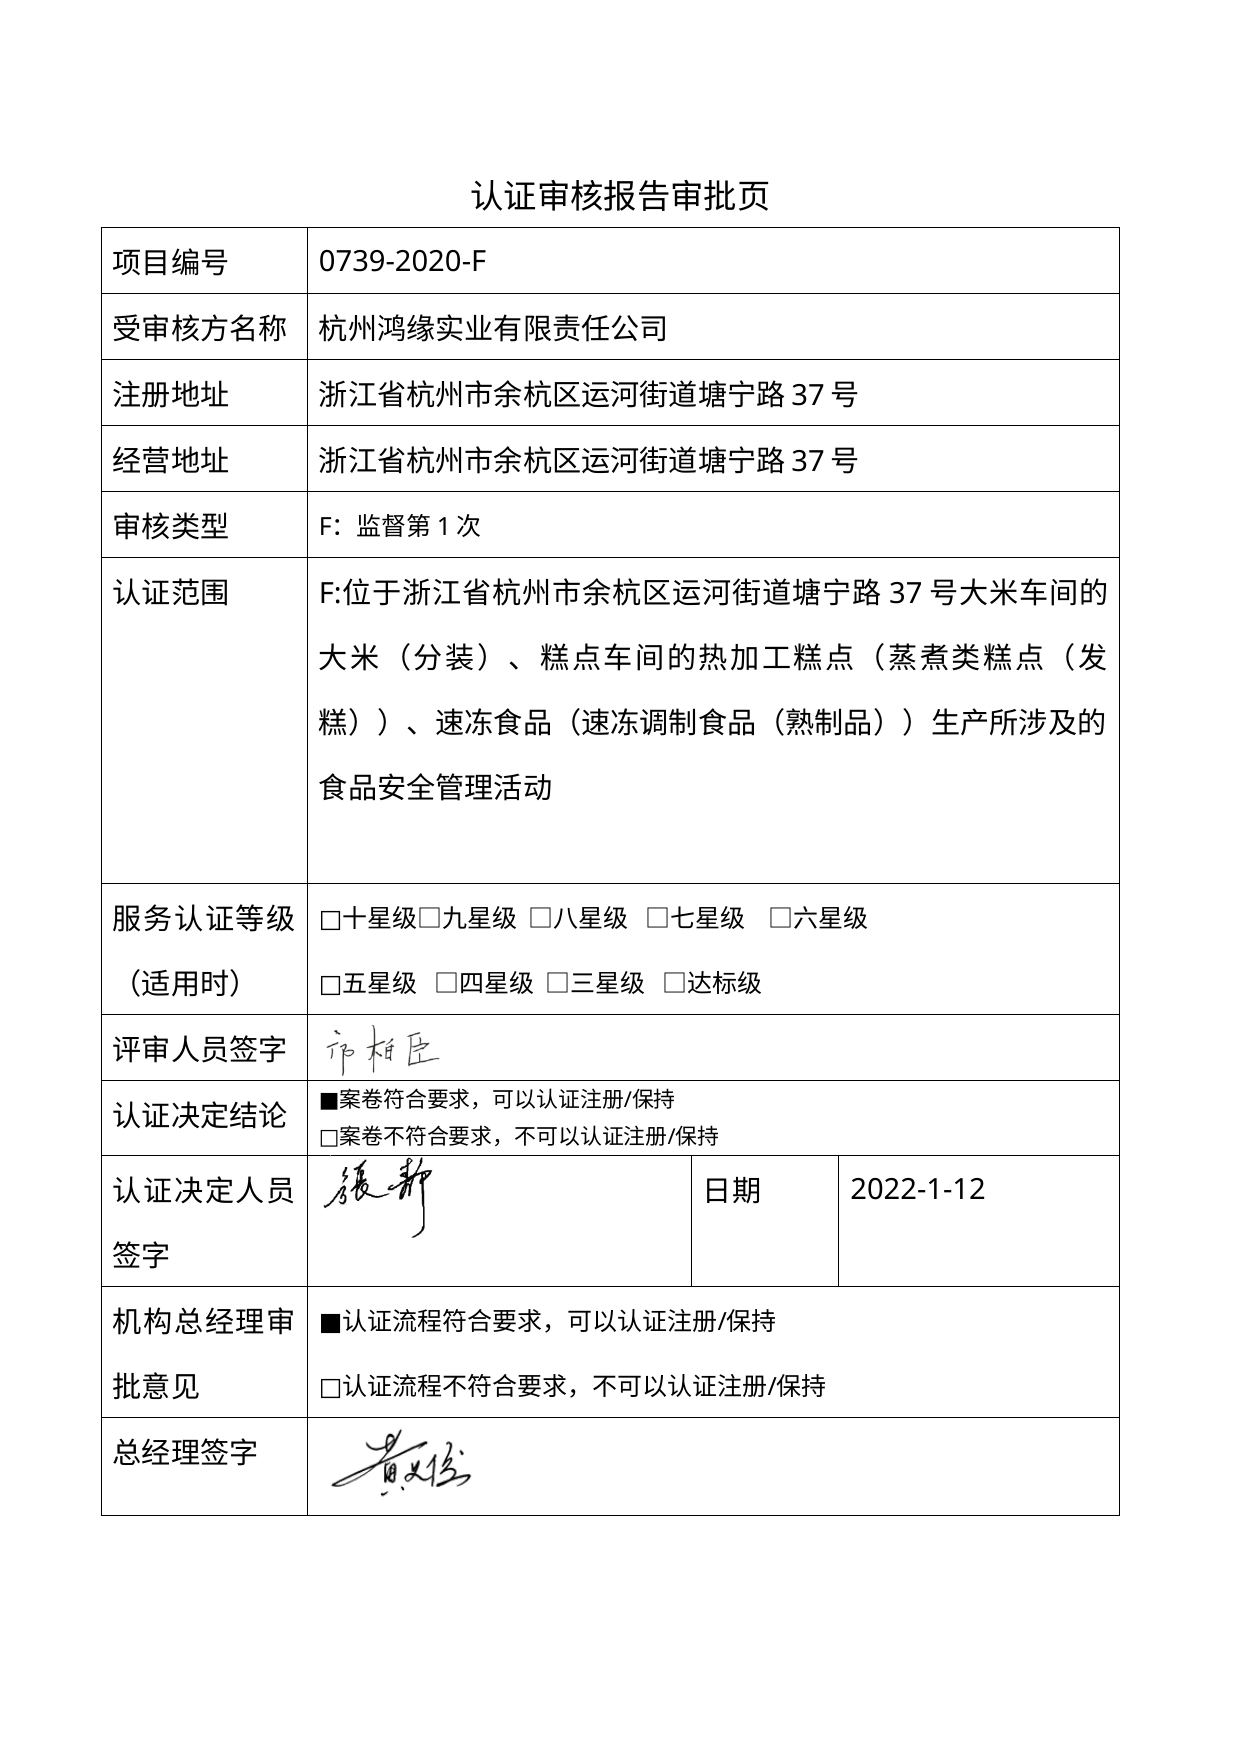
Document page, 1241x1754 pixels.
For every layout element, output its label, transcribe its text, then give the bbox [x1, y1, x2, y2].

table_cell [308, 1418, 1119, 1515]
table_cell 认证范围 [102, 558, 307, 883]
table_cell F:位于浙江省杭州市余杭区运河街道塘宁路37号大米车间的大米（分装）、糕点车间的热加工糕点（蒸煮类糕点（发糕））、速冻食品（速冻调制食品（熟制品））生产所涉及的食品安全管理活动 [308, 558, 1119, 883]
picture [318, 1015, 444, 1078]
table_cell 日期 [692, 1156, 838, 1286]
table_cell 总经理签字 [102, 1418, 307, 1515]
picture [318, 1155, 444, 1238]
table_cell ■案卷符合要求，可以认证注册/保持 □案卷不符合要求，不可以认证注册/保持 [308, 1081, 1119, 1155]
table_cell 受审核方名称 [102, 294, 307, 359]
table_cell F：监督第1次 [308, 492, 1119, 557]
table_cell ■认证流程符合要求，可以认证注册/保持 □认证流程不符合要求，不可以认证注册/保持 [308, 1287, 1119, 1417]
table_cell 审核类型 [102, 492, 307, 557]
table_cell 评审人员签字 [102, 1015, 307, 1080]
table_header 0739-2020-F [308, 228, 1119, 293]
text 认证审核报告审批页 [112, 162, 1128, 227]
table_cell 服务认证等级（适用时） [102, 884, 307, 1014]
table_cell 杭州鸿缘实业有限责任公司 [308, 294, 1119, 359]
table_cell 浙江省杭州市余杭区运河街道塘宁路37号 [308, 360, 1119, 425]
table_cell 经营地址 [102, 426, 307, 491]
table_cell 认证决定结论 [102, 1081, 307, 1155]
table_cell □十星级□九星级 □八星级 □七星级 □六星级 □五星级 □四星级 □三星级 □达标级 [308, 884, 1119, 1014]
table_cell [308, 1015, 1119, 1080]
table_cell 认证决定人员签字 [102, 1156, 307, 1286]
table_header 项目编号 [102, 228, 307, 293]
table_cell 机构总经理审批意见 [102, 1287, 307, 1417]
picture [318, 1417, 488, 1507]
table_cell 注册地址 [102, 360, 307, 425]
table_cell [308, 1156, 691, 1286]
table_cell 浙江省杭州市余杭区运河街道塘宁路37号 [308, 426, 1119, 491]
table_cell 2022-1-12 [839, 1156, 1119, 1286]
